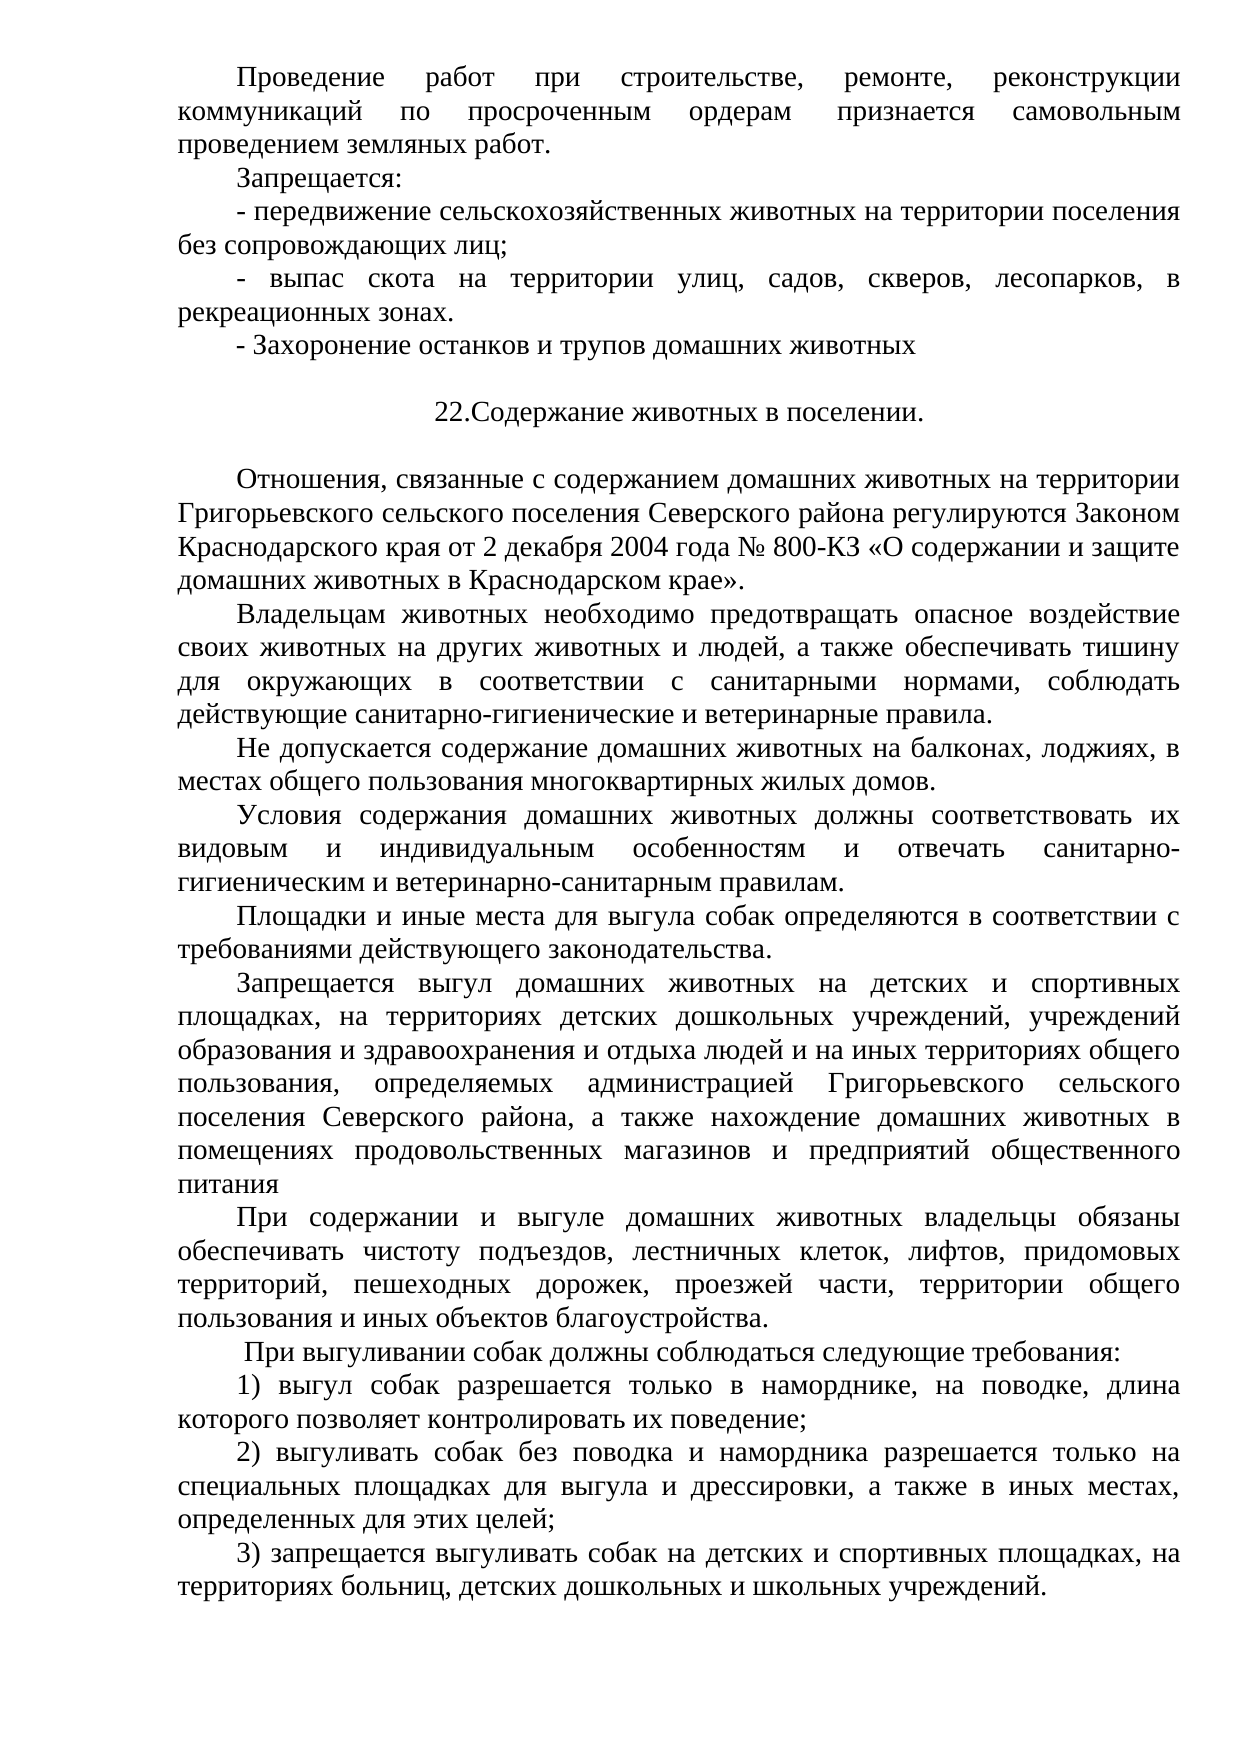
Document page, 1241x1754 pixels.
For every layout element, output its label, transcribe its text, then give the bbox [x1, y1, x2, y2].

text 2) выгуливать собак без поводка и намордника разрешается только на специальных площадках для выгула и дрессировки, а также в иных местах, определенных для этих целей; [177, 1434, 1181, 1535]
text Площадки и иные места для выгула собак определяются в соответствии с требованиями действующего законодательства. [177, 898, 1181, 965]
text Владельцам животных необходимо предотвращать опасное воздействие своих животных на других животных и людей, а также обеспечивать тишину для окружающих в соответствии с санитарными нормами, соблюдать действующие санитарно-гигиенические и ветеринарные правила. [177, 596, 1181, 730]
text 1) выгул собак разрешается только в наморднике, на поводке, длина которого позволяет контролировать их поведение; [177, 1367, 1181, 1434]
text 3) запрещается выгуливать собак на детских и спортивных площадках, на территориях больниц, детских дошкольных и школьных учреждений. [177, 1535, 1181, 1602]
text Запрещается: [177, 160, 1181, 193]
text При содержании и выгуле домашних животных владельцы обязаны обеспечивать чистоту подъездов, лестничных клеток, лифтов, придомовых территорий, пешеходных дорожек, проезжей части, территории общего пользования и иных объектов благоустройства. [177, 1199, 1181, 1334]
text При выгуливании собак должны соблюдаться следующие требования: [177, 1334, 1181, 1367]
text Не допускается содержание домашних животных на балконах, лоджиях, в местах общего пользования многоквартирных жилых домов. [177, 730, 1181, 797]
text - Захоронение останков и трупов домашних животных [177, 327, 1181, 361]
text Запрещается выгул домашних животных на детских и спортивных площадках, на территориях детских дошкольных учреждений, учреждений образования и здравоохранения и отдыха людей и на иных территориях общего пользования, определяемых администрацией Григорьевского сельского поселения Северского района, а также нахождение домашних животных в помещениях продовольственных магазинов и предприятий общественного питания [177, 965, 1181, 1199]
text Отношения, связанные с содержанием домашних животных на территории Григорьевского сельского поселения Северского района регулируются Законом Краснодарского края от 2 декабря 2004 года № 800-КЗ «О содержании и защите домашних животных в Краснодарском крае». [177, 462, 1181, 596]
text 22.Содержание животных в поселении. [177, 394, 1181, 428]
text - передвижение сельскохозяйственных животных на территории поселения без сопровождающих лиц; [177, 193, 1181, 260]
text Проведение работ при строительстве, ремонте, реконструкции коммуникаций по просроченным ордерам признается самовольным проведением земляных работ. [177, 59, 1181, 160]
text - выпас скота на территории улиц, садов, скверов, лесопарков, в рекреационных зонах. [177, 260, 1181, 327]
text Условия содержания домашних животных должны соответствовать их видовым и индивидуальным особенностям и отвечать санитарно-гигиеническим и ветеринарно-санитарным правилам. [177, 797, 1181, 898]
